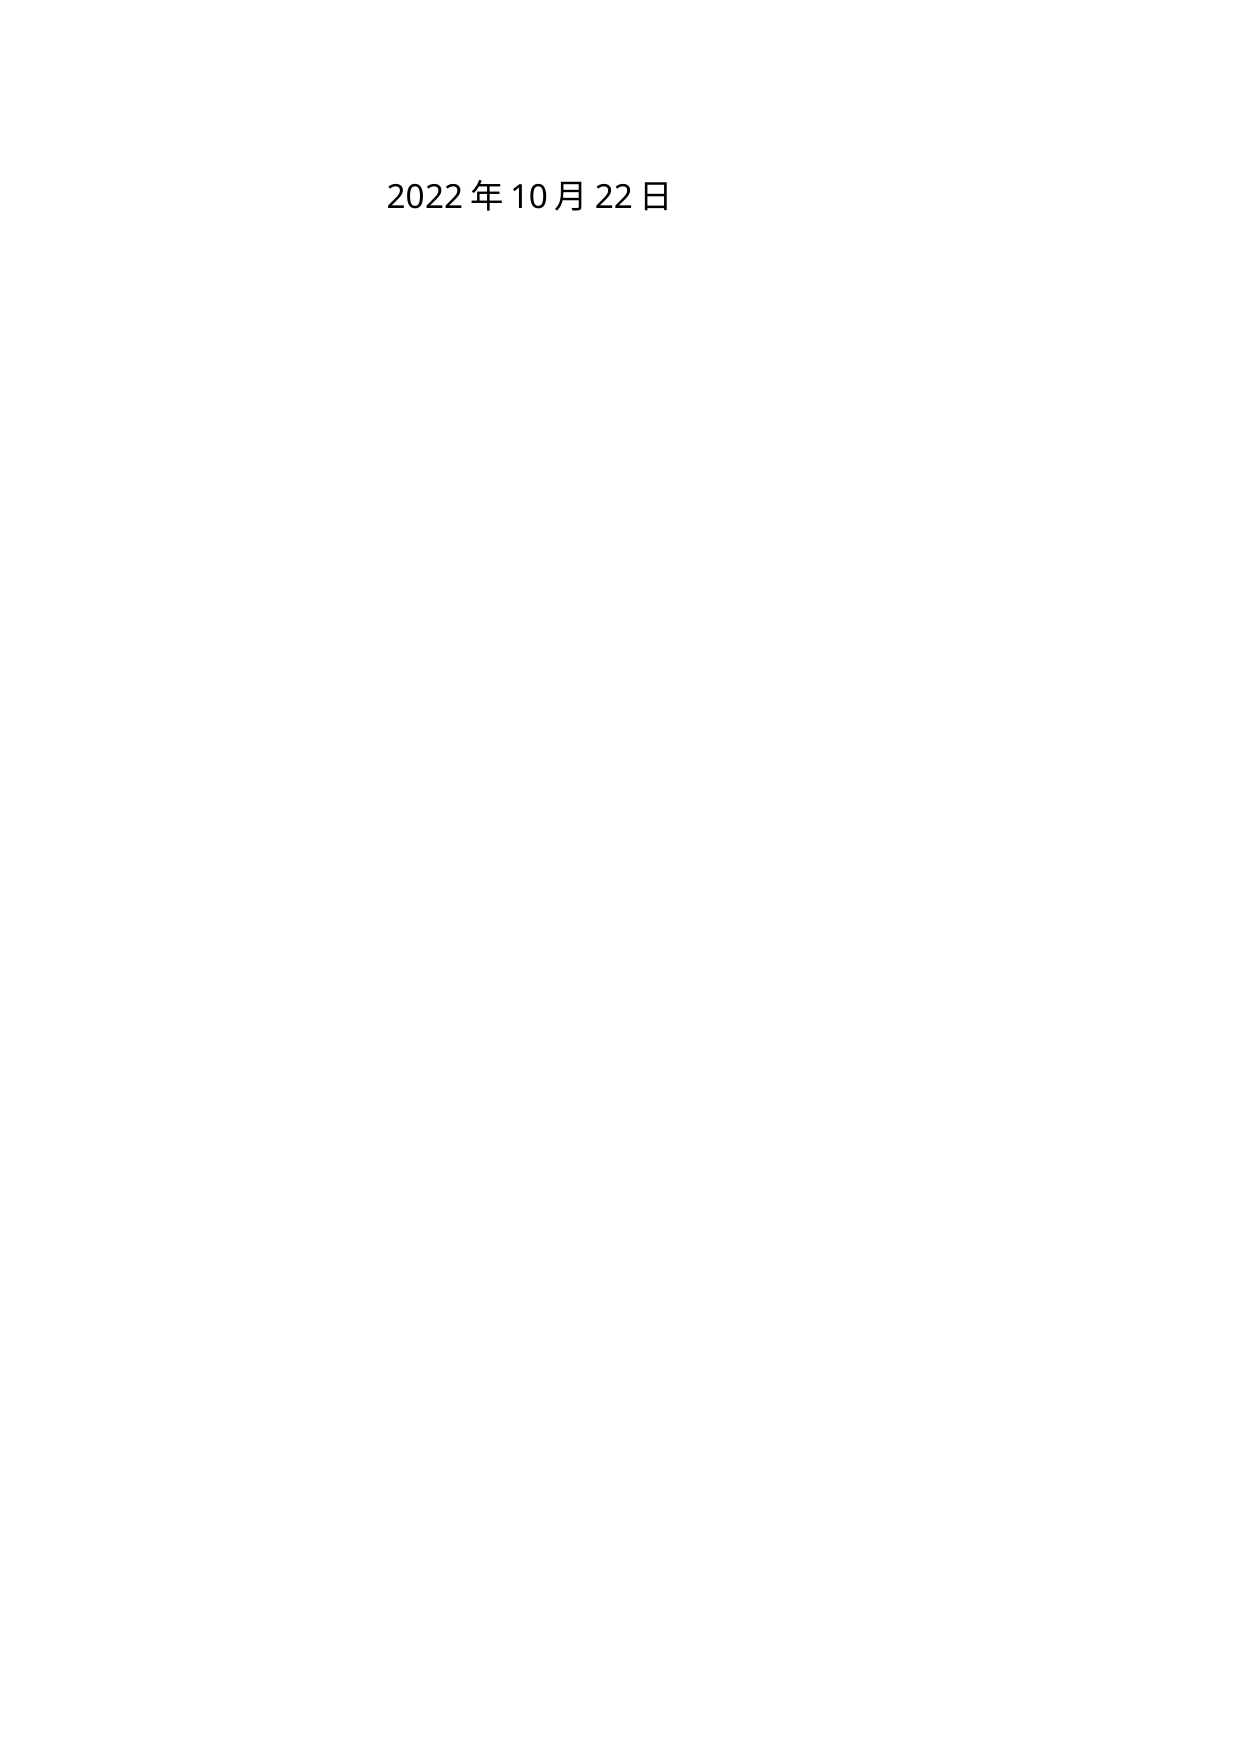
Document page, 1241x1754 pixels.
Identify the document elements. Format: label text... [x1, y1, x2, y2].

text 2022年10月22日 [187, 162, 1053, 227]
